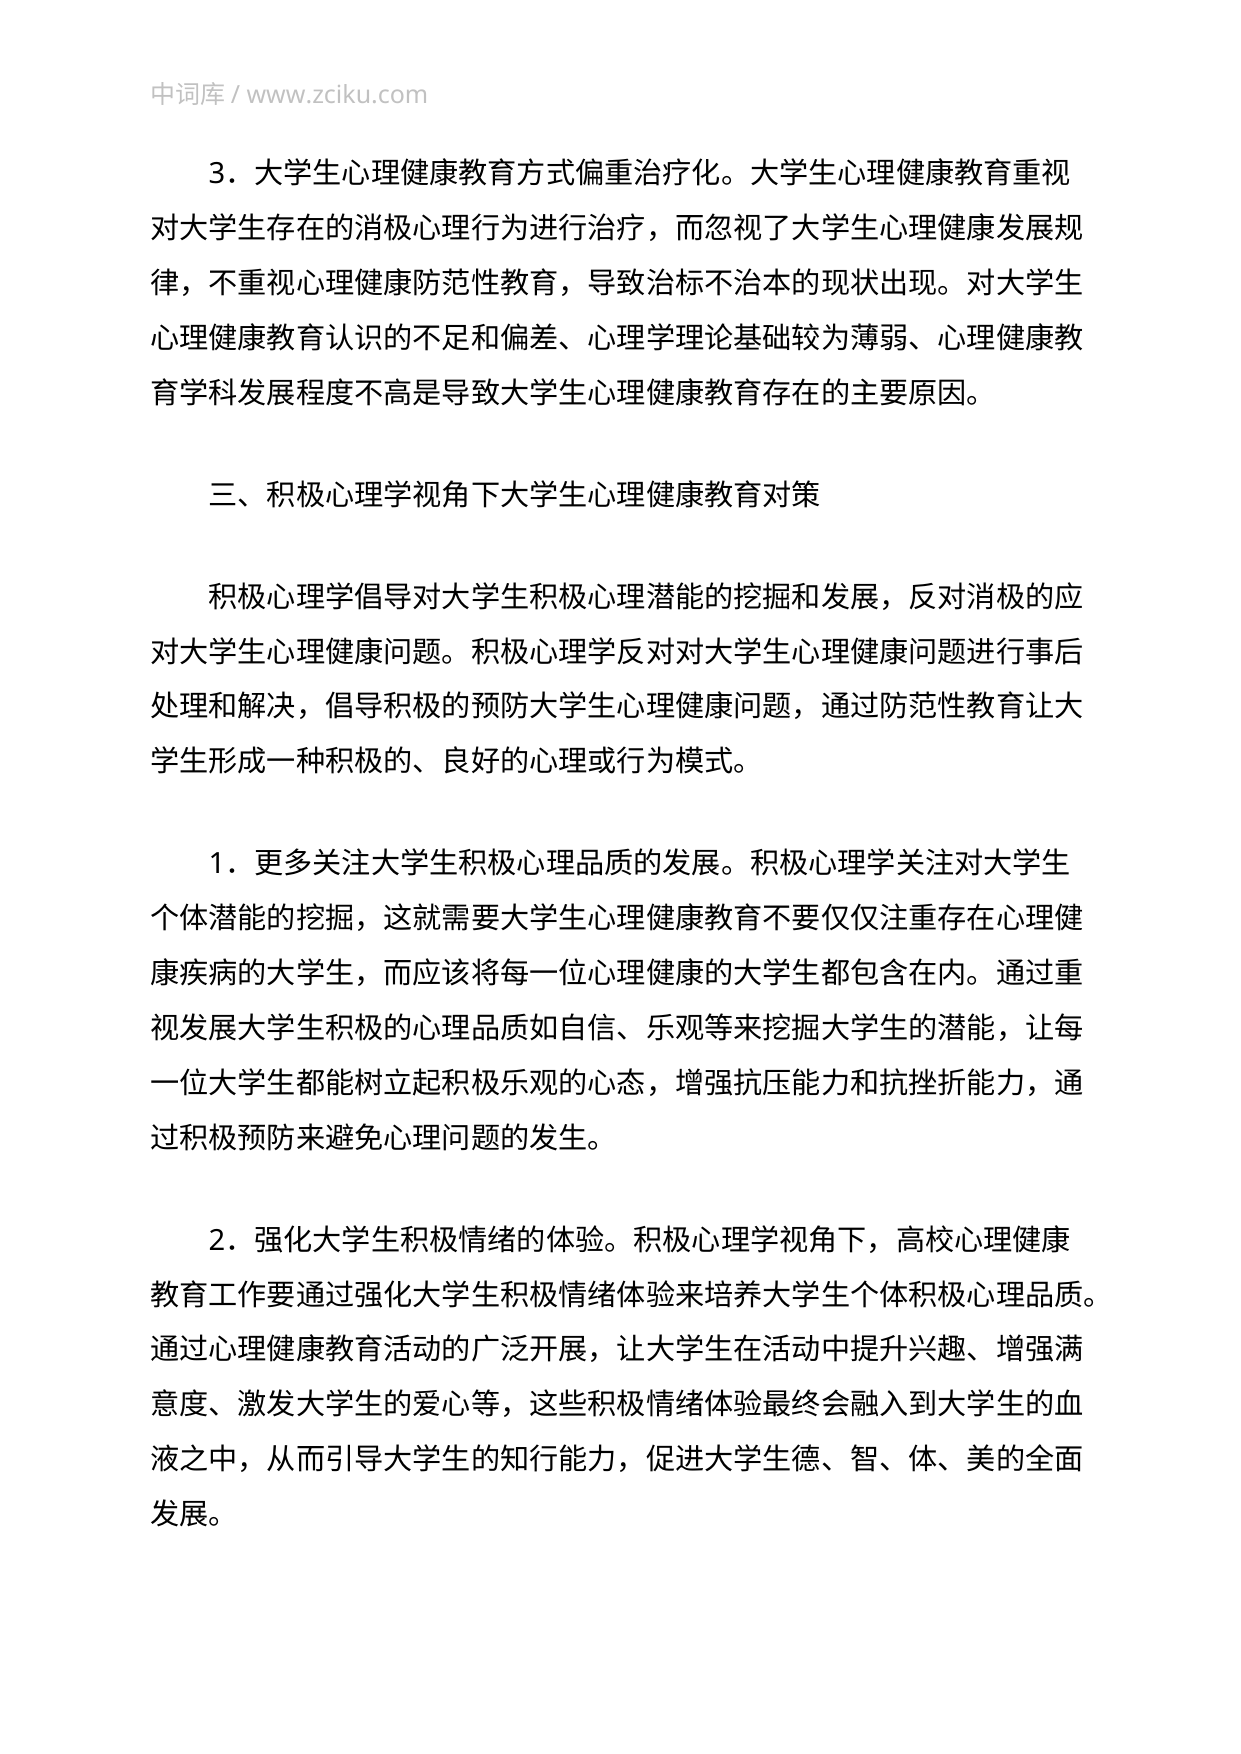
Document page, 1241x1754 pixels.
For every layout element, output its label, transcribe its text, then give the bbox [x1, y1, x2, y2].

text 2．强化大学生积极情绪的体验。积极心理学视角下，高校心理健康教育工作要通过强化大学生积极情绪体验来培养大学生个体积极心理品质。通过心理健康教育活动的广泛开展，让大学生在活动中提升兴趣、增强满意度、激发大学生的爱心等，这些积极情绪体验最终会融入到大学生的血液之中，从而引导大学生的知行能力，促进大学生德、智、体、美的全面发展。 [150, 1216, 1090, 1533]
text 三、积极心理学视角下大学生心理健康教育对策 [150, 471, 1090, 514]
text 1．更多关注大学生积极心理品质的发展。积极心理学关注对大学生个体潜能的挖掘，这就需要大学生心理健康教育不要仅仅注重存在心理健康疾病的大学生，而应该将每一位心理健康的大学生都包含在内。通过重视发展大学生积极的心理品质如自信、乐观等来挖掘大学生的潜能，让每一位大学生都能树立起积极乐观的心态，增强抗压能力和抗挫折能力，通过积极预防来避免心理问题的发生。 [150, 840, 1090, 1157]
text 积极心理学倡导对大学生积极心理潜能的挖掘和发展，反对消极的应对大学生心理健康问题。积极心理学反对对大学生心理健康问题进行事后处理和解决，倡导积极的预防大学生心理健康问题，通过防范性教育让大学生形成一种积极的、良好的心理或行为模式。 [150, 573, 1090, 780]
text 3．大学生心理健康教育方式偏重治疗化。大学生心理健康教育重视对大学生存在的消极心理行为进行治疗，而忽视了大学生心理健康发展规律，不重视心理健康防范性教育，导致治标不治本的现状出现。对大学生心理健康教育认识的不足和偏差、心理学理论基础较为薄弱、心理健康教育学科发展程度不高是导致大学生心理健康教育存在的主要原因。 [150, 150, 1090, 412]
